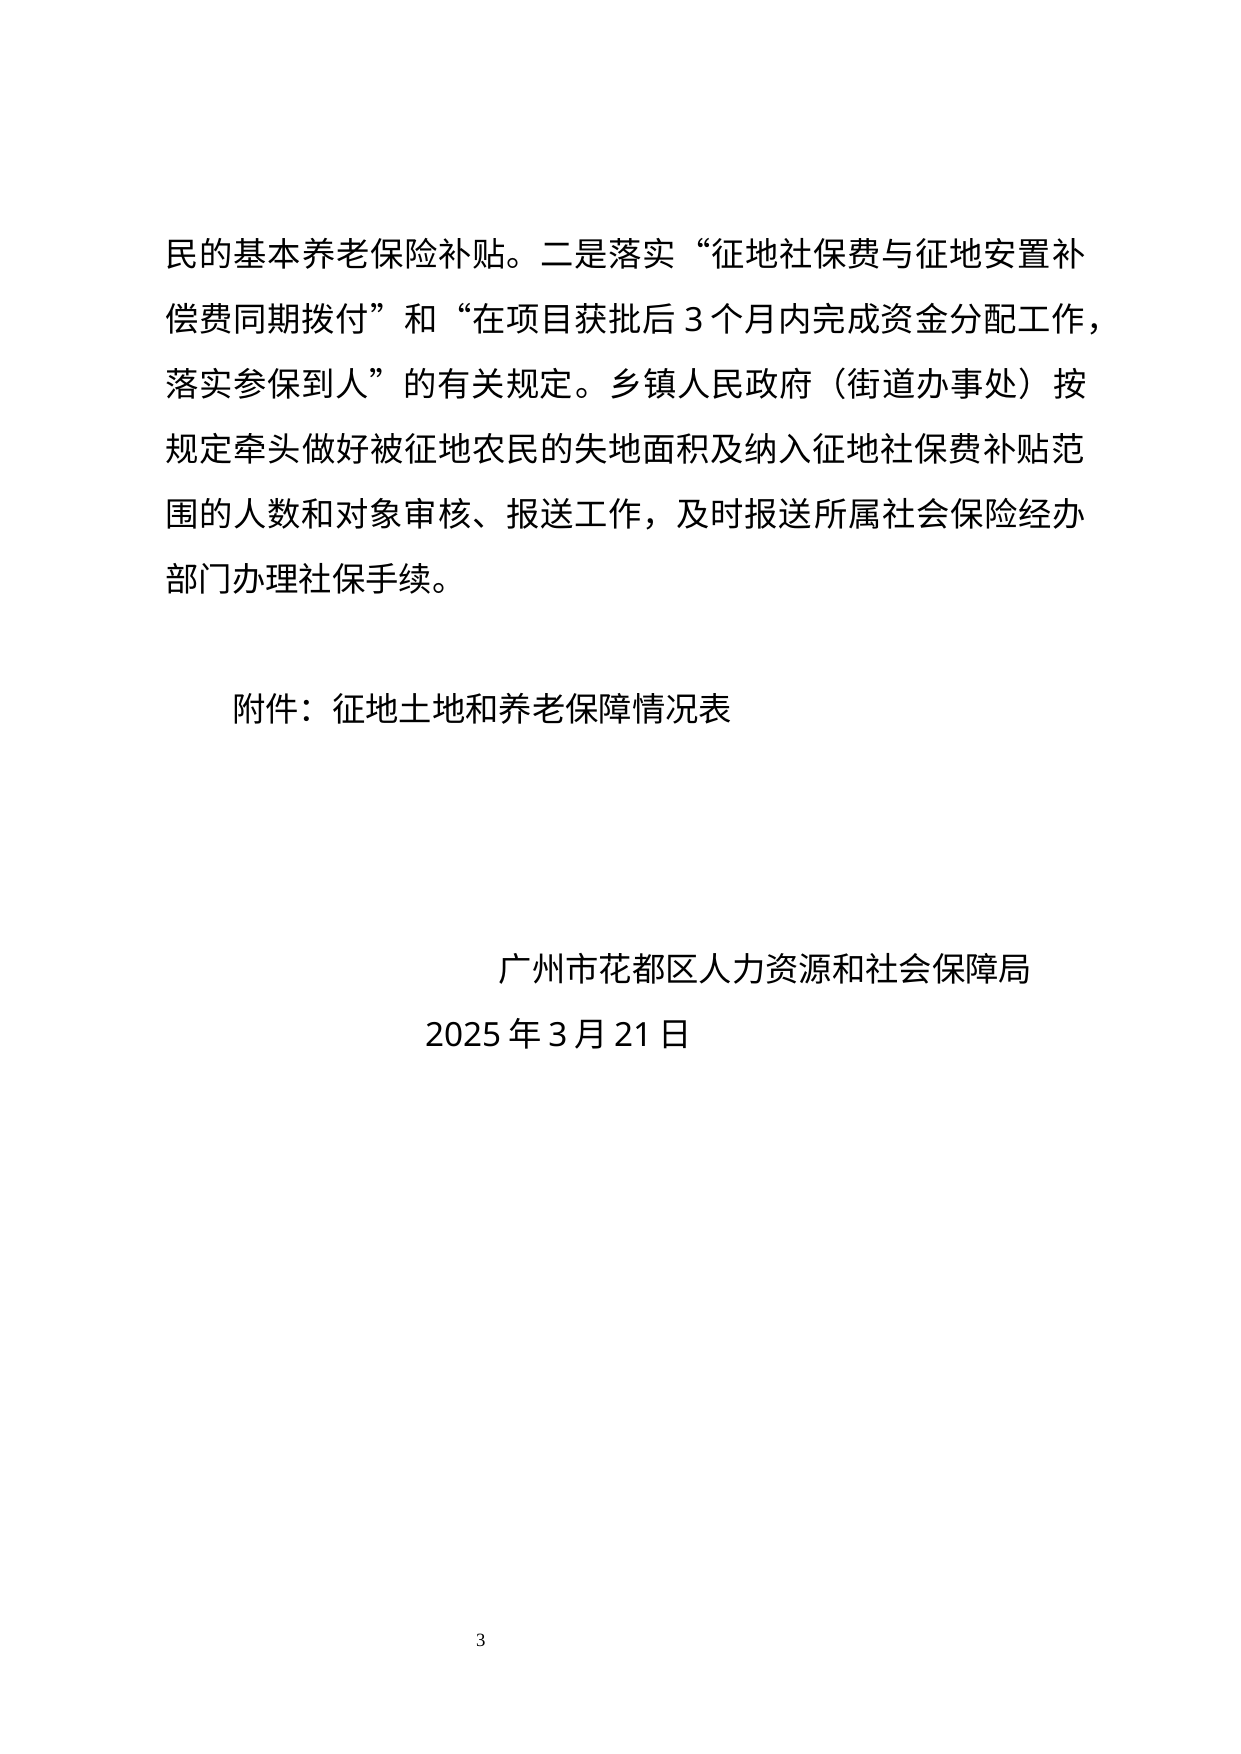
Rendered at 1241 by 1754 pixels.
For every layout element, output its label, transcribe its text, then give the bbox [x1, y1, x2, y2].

text 2025年3月21日 [165, 999, 1087, 1064]
text 附件：征地土地和养老保障情况表 [165, 674, 1087, 739]
text 广州市花都区人力资源和社会保障局 [165, 934, 1087, 999]
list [165, 219, 1087, 609]
